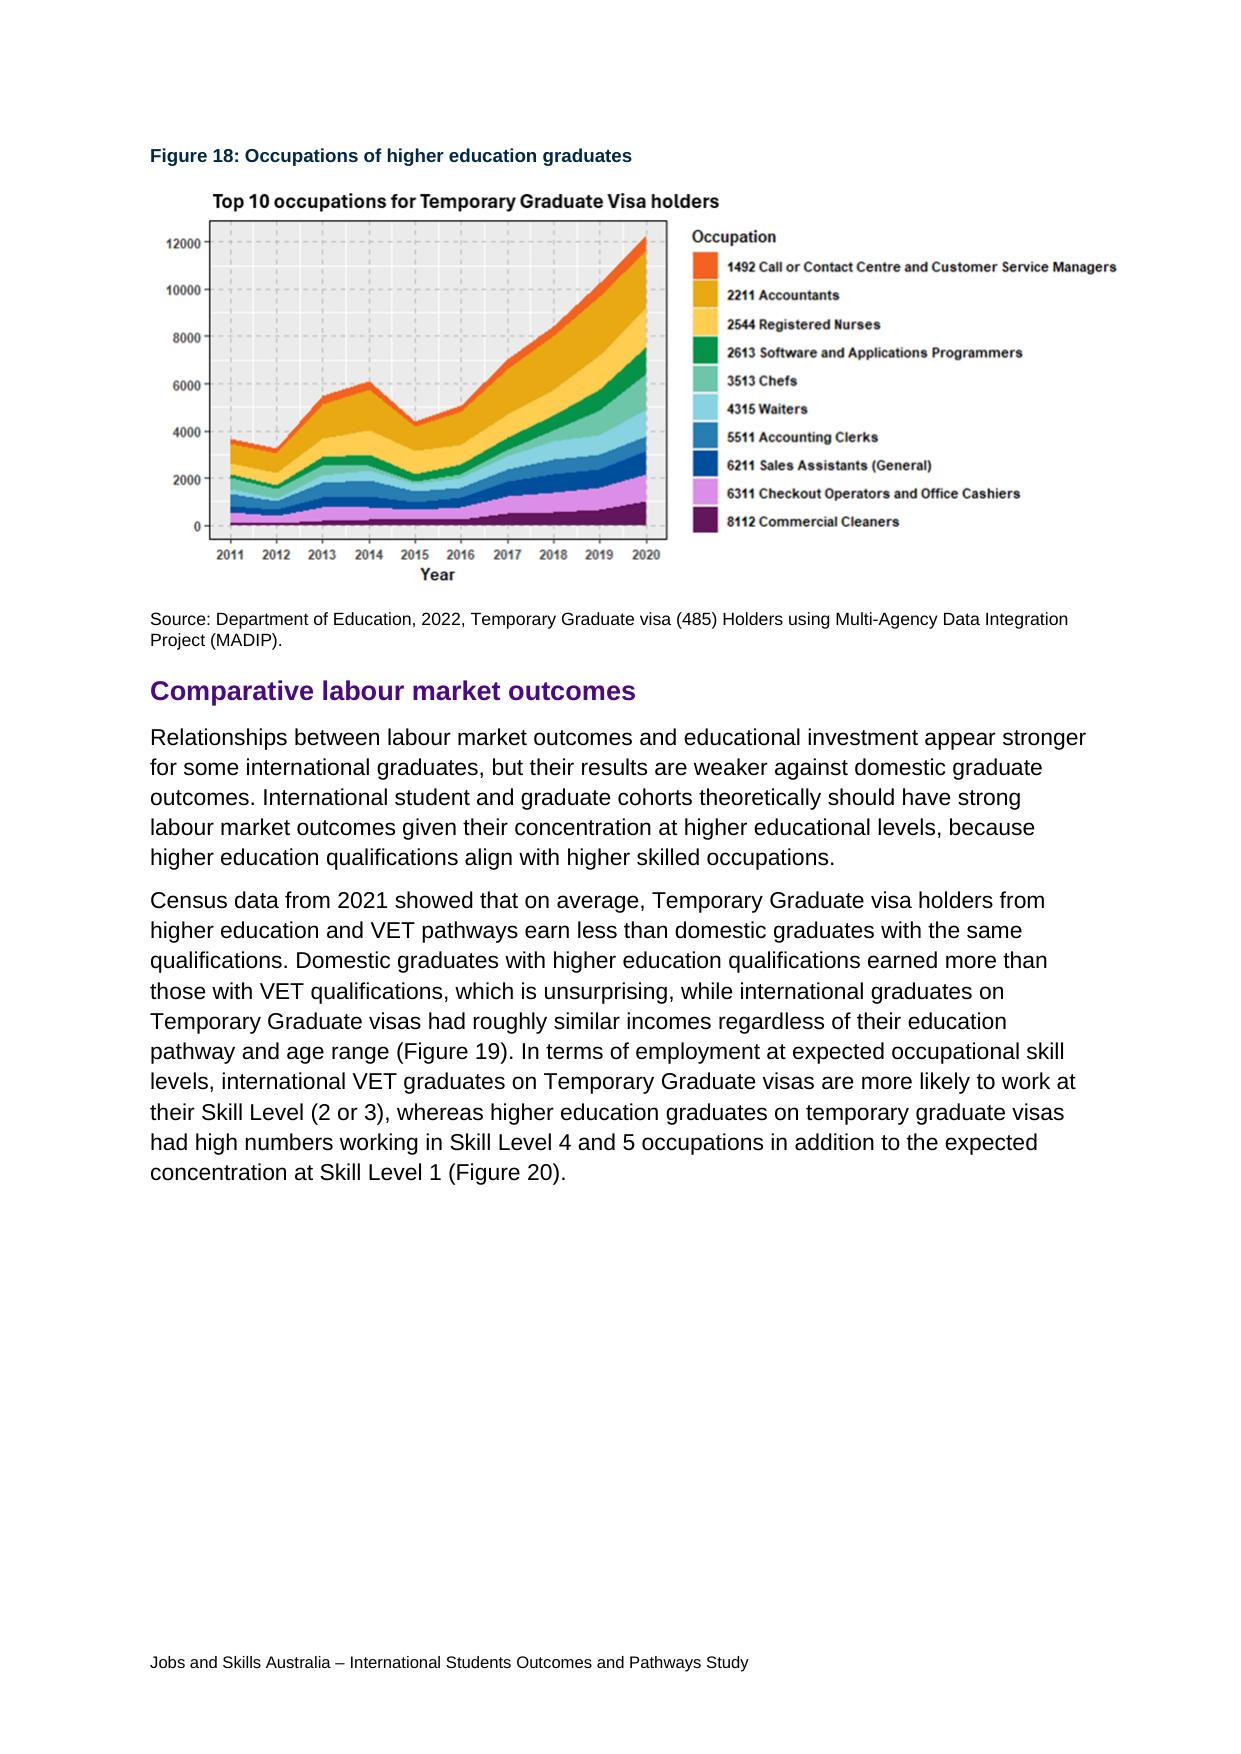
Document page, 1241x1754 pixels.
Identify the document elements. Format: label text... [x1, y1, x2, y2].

picture [150, 182, 1127, 592]
subtitle Comparative labour market outcomes [150, 675, 1090, 706]
text Source: Department of Education, 2022, Temporary Graduate visa (485) Holders using Multi-Agency Data Integration Project (MADIP). [150, 608, 1090, 650]
text Figure 18: Occupations of higher education graduates [150, 145, 1090, 166]
text Relationships between labour market outcomes and educational investment appear stronger for some international graduates, but their results are weaker against domestic graduate outcomes. International student and graduate cohorts theoretically should have strong labour market outcomes given their concentration at higher educational levels, because higher education qualifications align with higher skilled occupations. [150, 723, 1090, 871]
text Census data from 2021 showed that on average, Temporary Graduate visa holders from higher education and VET pathways earn less than domestic graduates with the same qualifications. Domestic graduates with higher education qualifications earned more than those with VET qualifications, which is unsurprising, while international graduates on Temporary Graduate visas had roughly similar incomes regardless of their education pathway and age range (Figure 19). In terms of employment at expected occupational skill levels, international VET graduates on Temporary Graduate visas are more likely to work at their Skill Level (2 or 3), whereas higher education graduates on temporary graduate visas had high numbers working in Skill Level 4 and 5 occupations in addition to the expected concentration at Skill Level 1 (Figure 20). [150, 887, 1090, 1185]
